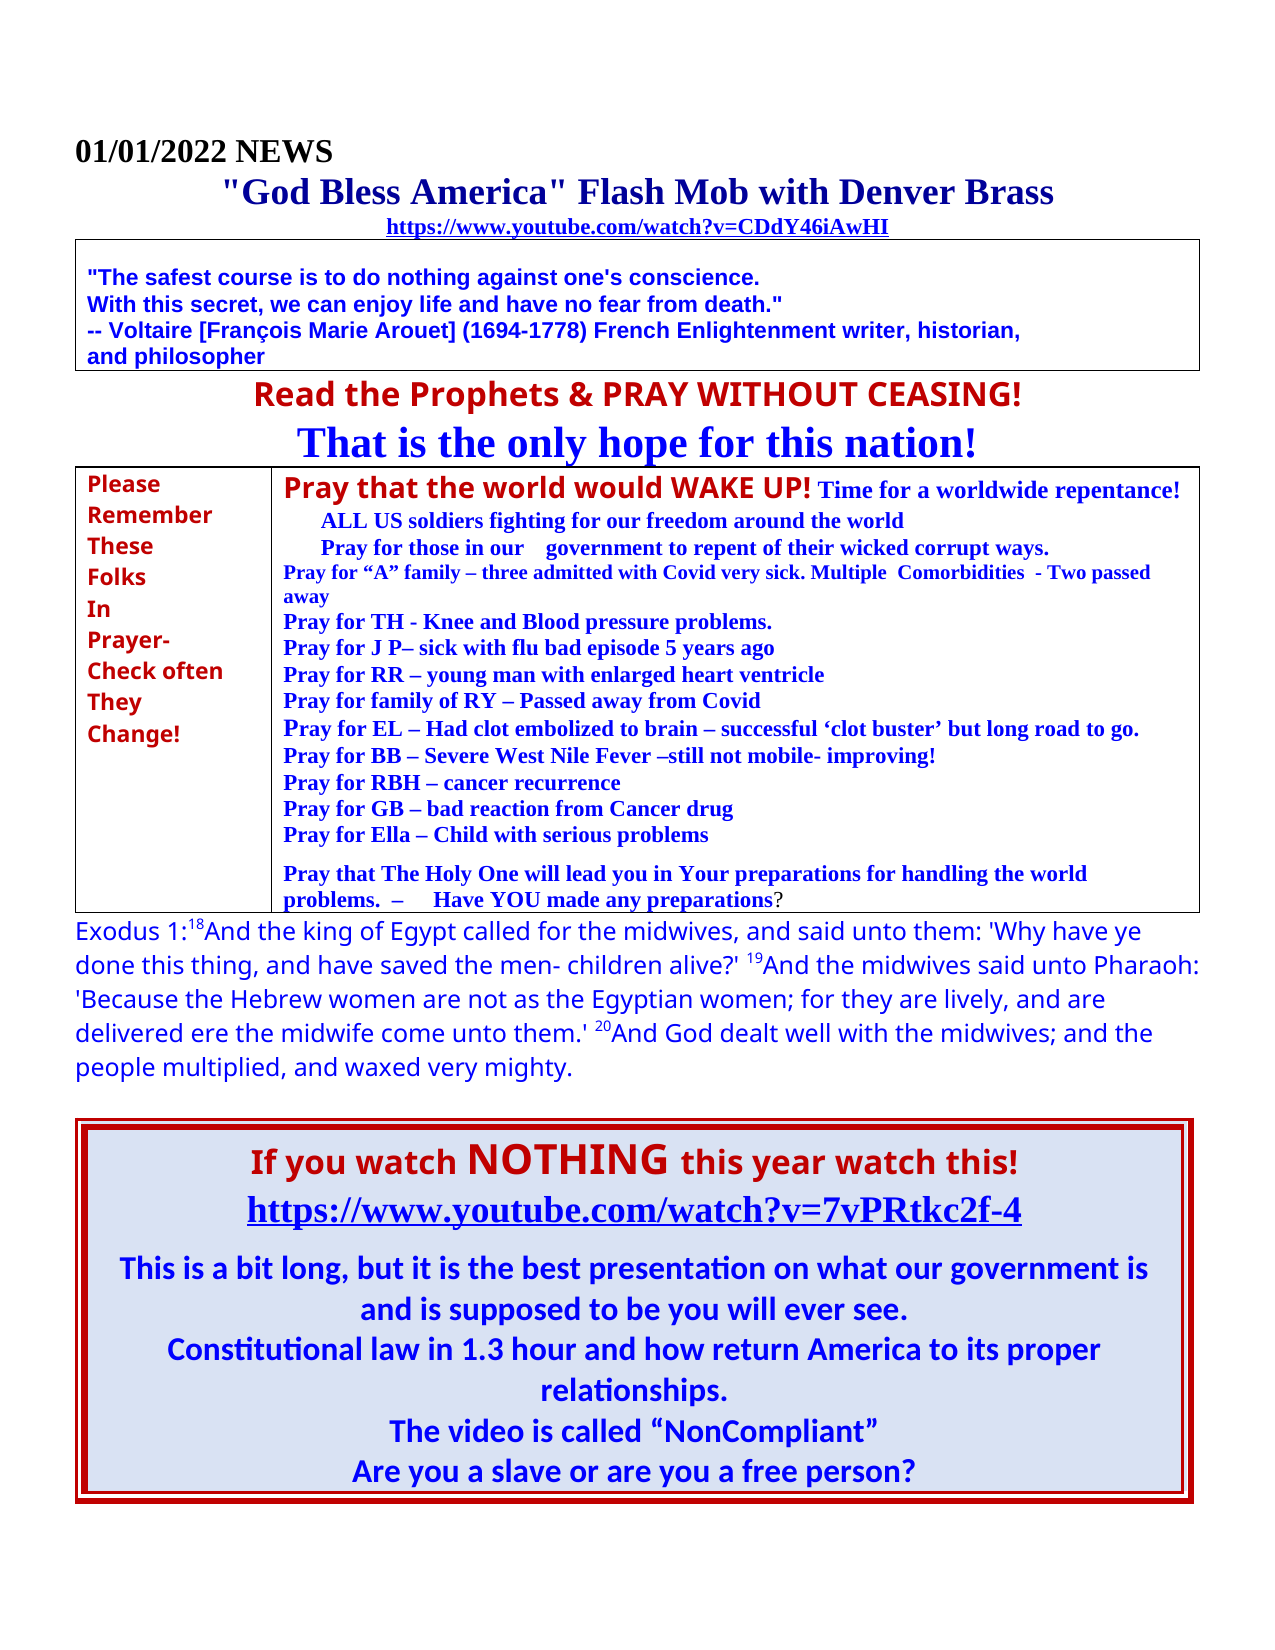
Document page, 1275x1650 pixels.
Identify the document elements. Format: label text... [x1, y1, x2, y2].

table_header Pray that the world would WAKE UP! Time for a worldwide repentance! ALL US soldiers fighting for our freedom around the world Pray for those in our government to repent of their wicked corrupt ways. Pray for “A” family – three admitted with Covid very sick. Multiple Comorbidities - Two passed away Pray for TH - Knee and Blood pressure problems. Pray for J P– sick with flu bad episode 5 years ago Pray for RR – young man with enlarged heart ventricle Pray for family of RY – Passed away from Covid Pray for EL – Had clot embolized to brain – successful ‘clot buster’ but long road to go. Pray for BB – Severe West Nile Fever –still not mobile- improving! Pray for RBH – cancer recurrence Pray for GB – bad reaction from Cancer drug Pray for Ella – Child with serious problems Pray that The Holy One will lead you in Your preparations for handling the world problems. – Have YOU made any preparations? [272, 468, 1199, 912]
text Read the Prophets & PRAY WITHOUT CEASING! [75, 371, 1200, 416]
text https://www.youtube.com/watch?v=CDdY46iAwHI [75, 213, 1200, 239]
text "God Bless America" Flash Mob with Denver Brass [75, 170, 1200, 213]
text That is the only hope for this nation! [75, 416, 1200, 466]
text 01/01/2022 NEWS [75, 131, 1200, 170]
table_header Please Remember These Folks In Prayer- Check often They Change! [76, 468, 271, 912]
table_header "The safest course is to do nothing against one's conscience. With this secret, we can enjoy life and have no fear from death." -- Voltaire [François Marie Arouet] (1694-1778) French Enlightenment writer, historian, and philosopher [76, 240, 1199, 370]
text Exodus 1:18And the king of Egypt called for the midwives, and said unto them: 'Why have ye done this thing, and have saved the men- children alive?' 19And the midwives said unto Pharaoh: 'Because the Hebrew women are not as the Egyptian women; for they are lively, and are delivered ere the midwife come unto them.' 20And God dealt well with the midwives; and the people multiplied, and waxed very mighty. [75, 913, 1200, 1084]
table_header If you watch NOTHING this year watch this! https://www.youtube.com/watch?v=7vPRtkc2f-4 This is a bit long, but it is the best presentation on what our government is and is supposed to be you will ever see. Constitutional law in 1.3 hour and how return America to its proper relationships. The video is called “NonCompliant” Are you a slave or are you a free person? [81, 1121, 1187, 1491]
